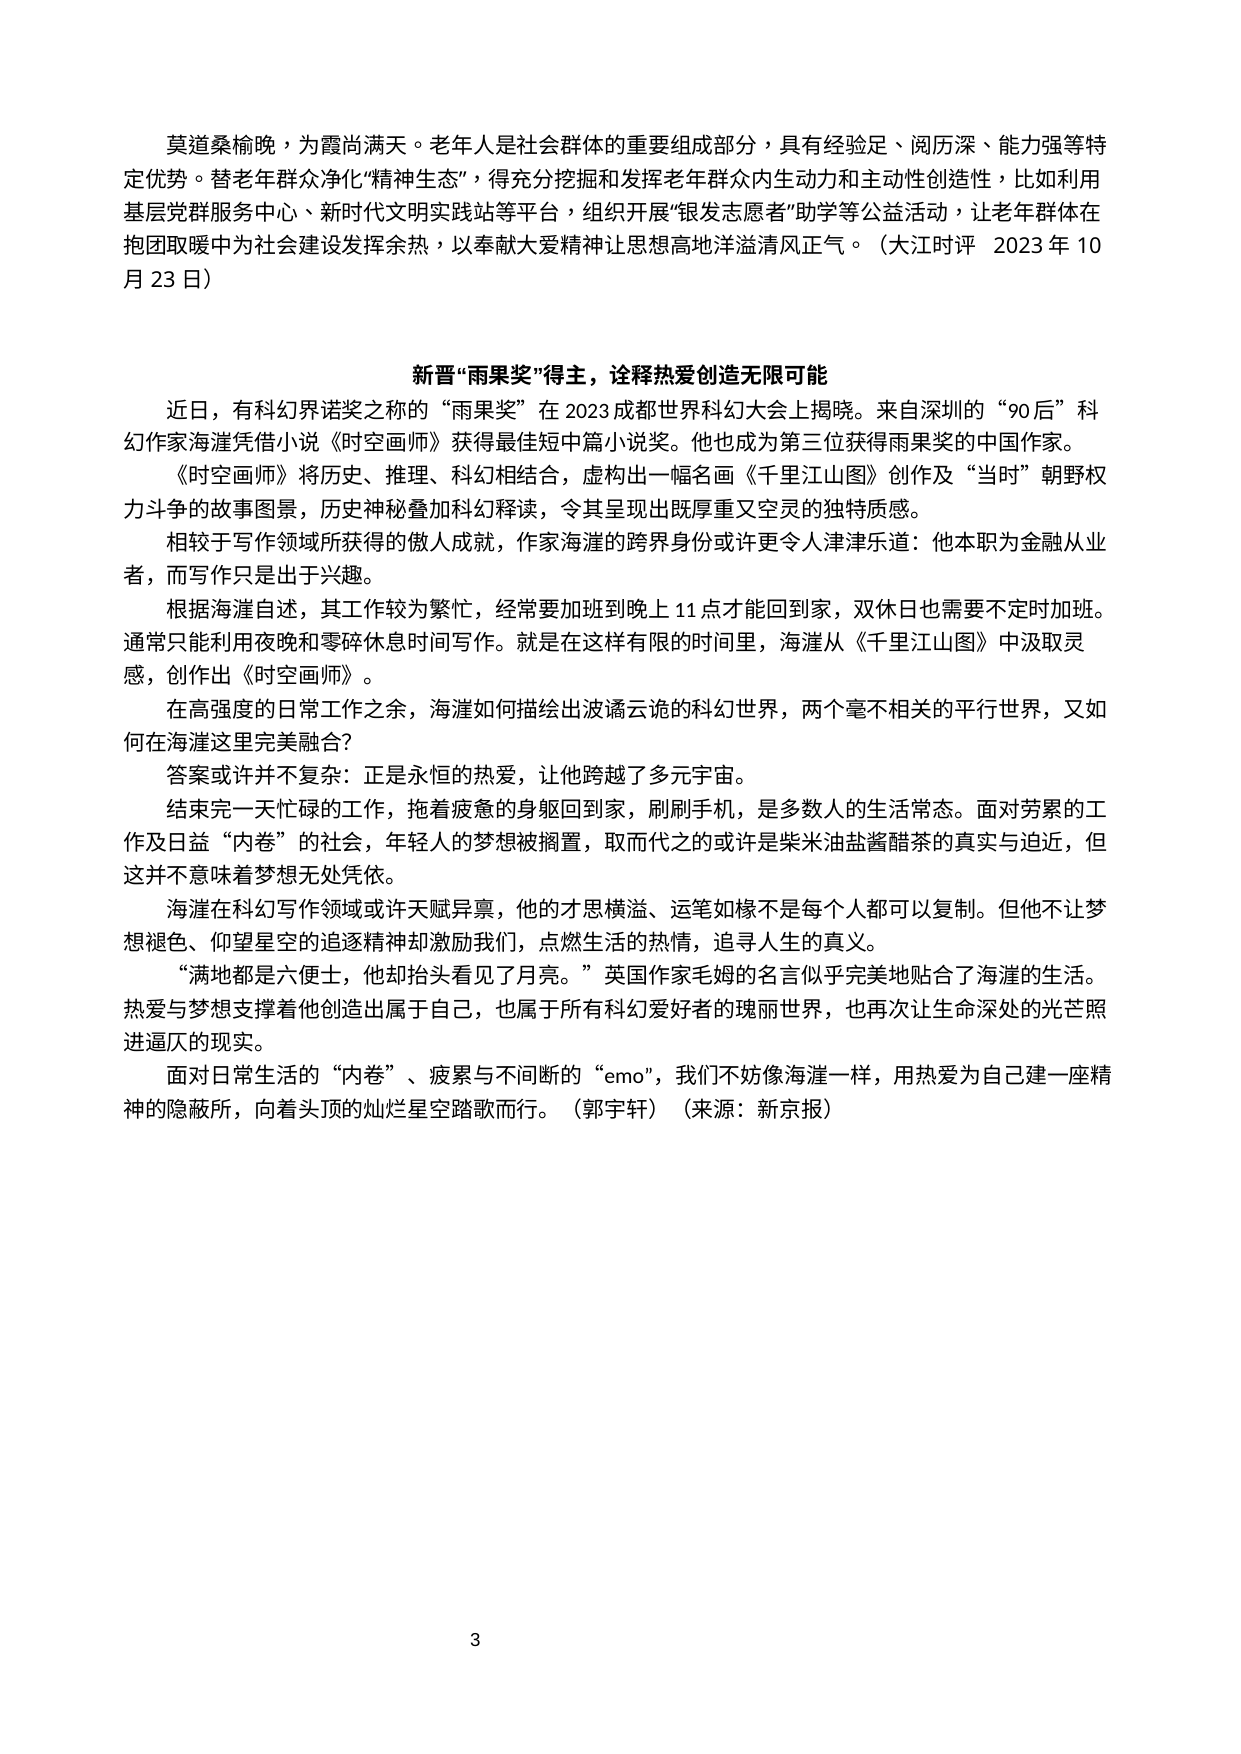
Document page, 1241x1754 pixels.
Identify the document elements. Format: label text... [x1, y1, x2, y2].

text 新晋“雨果奖”得主，诠释热爱创造无限可能 [123, 360, 1117, 392]
text 面对日常生活的“内卷”、疲累与不间断的“emo”，我们不妨像海漄一样，用热爱为自己建一座精神的隐蔽所，向着头顶的灿烂星空踏歌而行。（郭宇轩）（来源：新京报） [123, 1057, 1117, 1124]
text 根据海漄自述，其工作较为繁忙，经常要加班到晚上11点才能回到家，双休日也需要不定时加班。通常只能利用夜晚和零碎休息时间写作。就是在这样有限的时间里，海漄从《千里江山图》中汲取灵感，创作出《时空画师》。 [123, 591, 1117, 691]
text 海漄在科幻写作领域或许天赋异禀，他的才思横溢、运笔如椽不是每个人都可以复制。但他不让梦想褪色、仰望星空的追逐精神却激励我们，点燃生活的热情，追寻人生的真义。 [123, 891, 1117, 957]
text “满地都是六便士，他却抬头看见了月亮。”英国作家毛姆的名言似乎完美地贴合了海漄的生活。热爱与梦想支撑着他创造出属于自己，也属于所有科幻爱好者的瑰丽世界，也再次让生命深处的光芒照进逼仄的现实。 [123, 957, 1117, 1057]
text 在高强度的日常工作之余，海漄如何描绘出波谲云诡的科幻世界，两个毫不相关的平行世界，又如何在海漄这里完美融合？ [123, 691, 1117, 757]
text 相较于写作领域所获得的傲人成就，作家海漄的跨界身份或许更令人津津乐道：他本职为金融从业者，而写作只是出于兴趣。 [123, 524, 1117, 591]
text 近日，有科幻界诺奖之称的“雨果奖”在2023成都世界科幻大会上揭晓。来自深圳的“90后”科幻作家海漄凭借小说《时空画师》获得最佳短中篇小说奖。他也成为第三位获得雨果奖的中国作家。 [123, 392, 1117, 457]
text 《时空画师》将历史、推理、科幻相结合，虚构出一幅名画《千里江山图》创作及“当时”朝野权力斗争的故事图景，历史神秘叠加科幻释读，令其呈现出既厚重又空灵的独特质感。 [123, 457, 1117, 524]
text 莫道桑榆晚，为霞尚满天。老年人是社会群体的重要组成部分，具有经验足、阅历深、能力强等特定优势。替老年群众净化“精神生态”，得充分挖掘和发挥老年群众内生动力和主动性创造性，比如利用基层党群服务中心、新时代文明实践站等平台，组织开展“银发志愿者”助学等公益活动，让老年群体在抱团取暖中为社会建设发挥余热，以奉献大爱精神让思想高地洋溢清风正气。（大江时评 2023 年 10 月 23 日） [123, 127, 1117, 294]
text 结束完一天忙碌的工作，拖着疲惫的身躯回到家，刷刷手机，是多数人的生活常态。面对劳累的工作及日益“内卷”的社会，年轻人的梦想被搁置，取而代之的或许是柴米油盐酱醋茶的真实与迫近，但这并不意味着梦想无处凭依。 [123, 791, 1117, 891]
text 答案或许并不复杂：正是永恒的热爱，让他跨越了多元宇宙。 [123, 757, 1117, 791]
